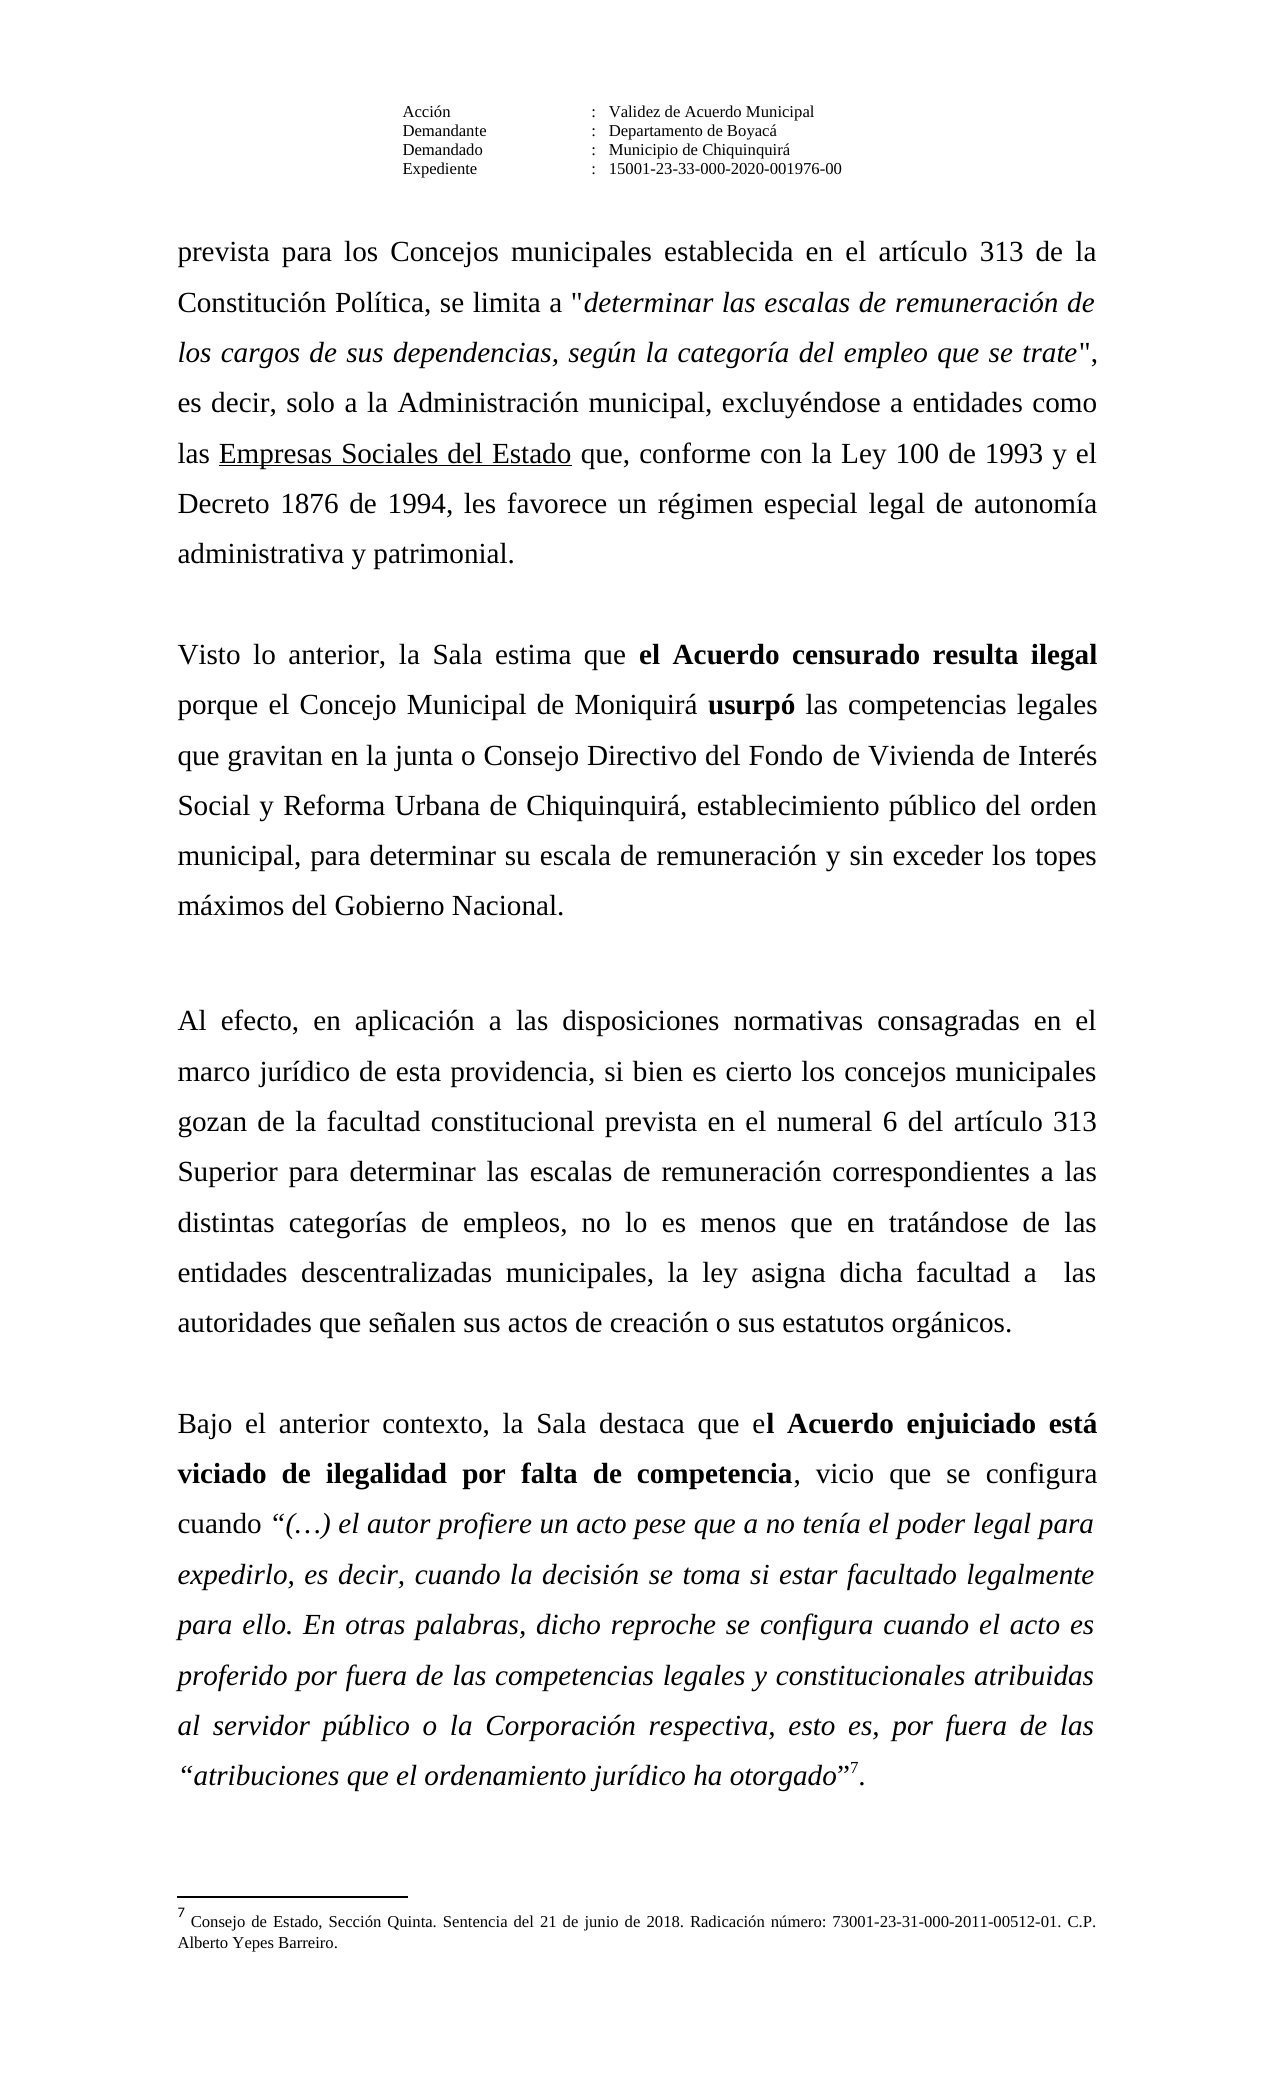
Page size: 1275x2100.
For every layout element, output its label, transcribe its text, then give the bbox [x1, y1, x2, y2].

text Al efecto, en aplicación a las disposiciones normativas consagradas en el marco jurídico de esta providencia, si bien es cierto los concejos municipales gozan de la facultad constitucional prevista en el numeral 6 del artículo 313 Superior para determinar las escalas de remuneración correspondientes a las distintas categorías de empleos, no lo es menos que en tratándose de las entidades descentralizadas municipales, la ley asigna dicha facultad a las autoridades que señalen sus actos de creación o sus estatutos orgánicos. [177, 1003, 1098, 1339]
text Visto lo anterior, la Sala estima que el Acuerdo censurado resulta ilegal porque el Concejo Municipal de Moniquirá usurpó las competencias legales que gravitan en la junta o Consejo Directivo del Fondo de Vivienda de Interés Social y Reforma Urbana de Chiquinquirá, establecimiento público del orden municipal, para determinar su escala de remuneración y sin exceder los topes máximos del Gobierno Nacional. [177, 637, 1098, 922]
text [177, 234, 1098, 570]
text Bajo el anterior contexto, la Sala destaca que el Acuerdo enjuiciado está viciado de ilegalidad por falta de competencia, vicio que se configura cuando “(…) el autor profiere un acto pese que a no tenía el poder legal para expedirlo, es decir, cuando la decisión se toma si estar facultado legalmente para ello. En otras palabras, dicho reproche se configura cuando el acto es proferido por fuera de las competencias legales y constitucionales atribuidas al servidor público o la Corporación respectiva, esto es, por fuera de las “atribuciones que el ordenamiento jurídico ha otorgado”. [177, 1406, 1098, 1792]
